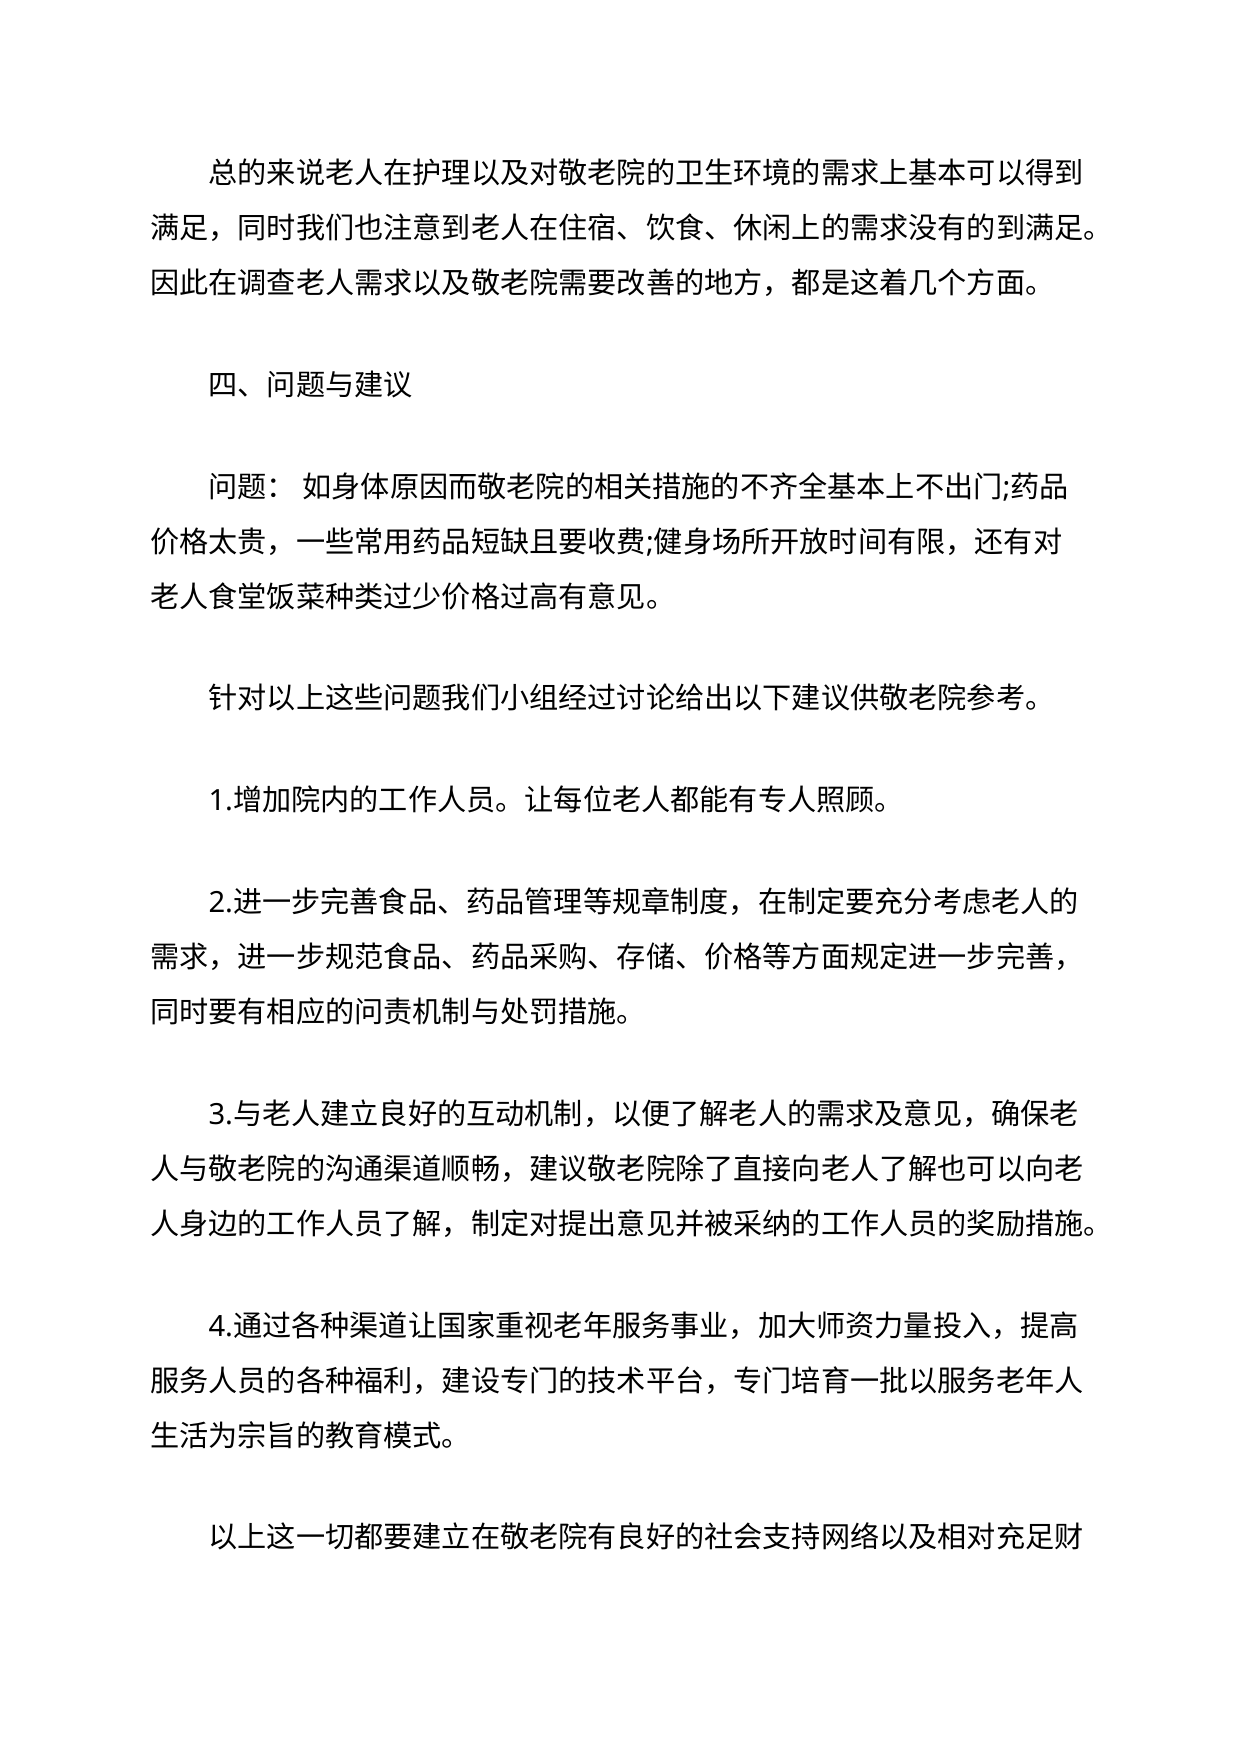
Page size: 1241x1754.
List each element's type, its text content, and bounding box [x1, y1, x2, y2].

text 2.进一步完善食品、药品管理等规章制度，在制定要充分考虑老人的需求，进一步规范食品、药品采购、存储、价格等方面规定进一步完善，同时要有相应的问责机制与处罚措施。 [150, 879, 1090, 1031]
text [150, 1514, 1090, 1556]
text 四、问题与建议 [150, 362, 1090, 404]
text 4.通过各种渠道让国家重视老年服务事业，加大师资力量投入，提高服务人员的各种福利，建设专门的技术平台，专门培育一批以服务老年人生活为宗旨的教育模式。 [150, 1302, 1090, 1454]
text 3.与老人建立良好的互动机制，以便了解老人的需求及意见，确保老人与敬老院的沟通渠道顺畅，建议敬老院除了直接向老人了解也可以向老人身边的工作人员了解，制定对提出意见并被采纳的工作人员的奖励措施。 [150, 1091, 1090, 1243]
text 针对以上这些问题我们小组经过讨论给出以下建议供敬老院参考。 [150, 675, 1090, 717]
text 问题： 如身体原因而敬老院的相关措施的不齐全基本上不出门;药品价格太贵，一些常用药品短缺且要收费;健身场所开放时间有限，还有对老人食堂饭菜种类过少价格过高有意见。 [150, 463, 1090, 616]
text 1.增加院内的工作人员。让每位老人都能有专人照顾。 [150, 777, 1090, 819]
text 总的来说老人在护理以及对敬老院的卫生环境的需求上基本可以得到满足，同时我们也注意到老人在住宿、饮食、休闲上的需求没有的到满足。因此在调查老人需求以及敬老院需要改善的地方，都是这着几个方面。 [150, 150, 1090, 302]
